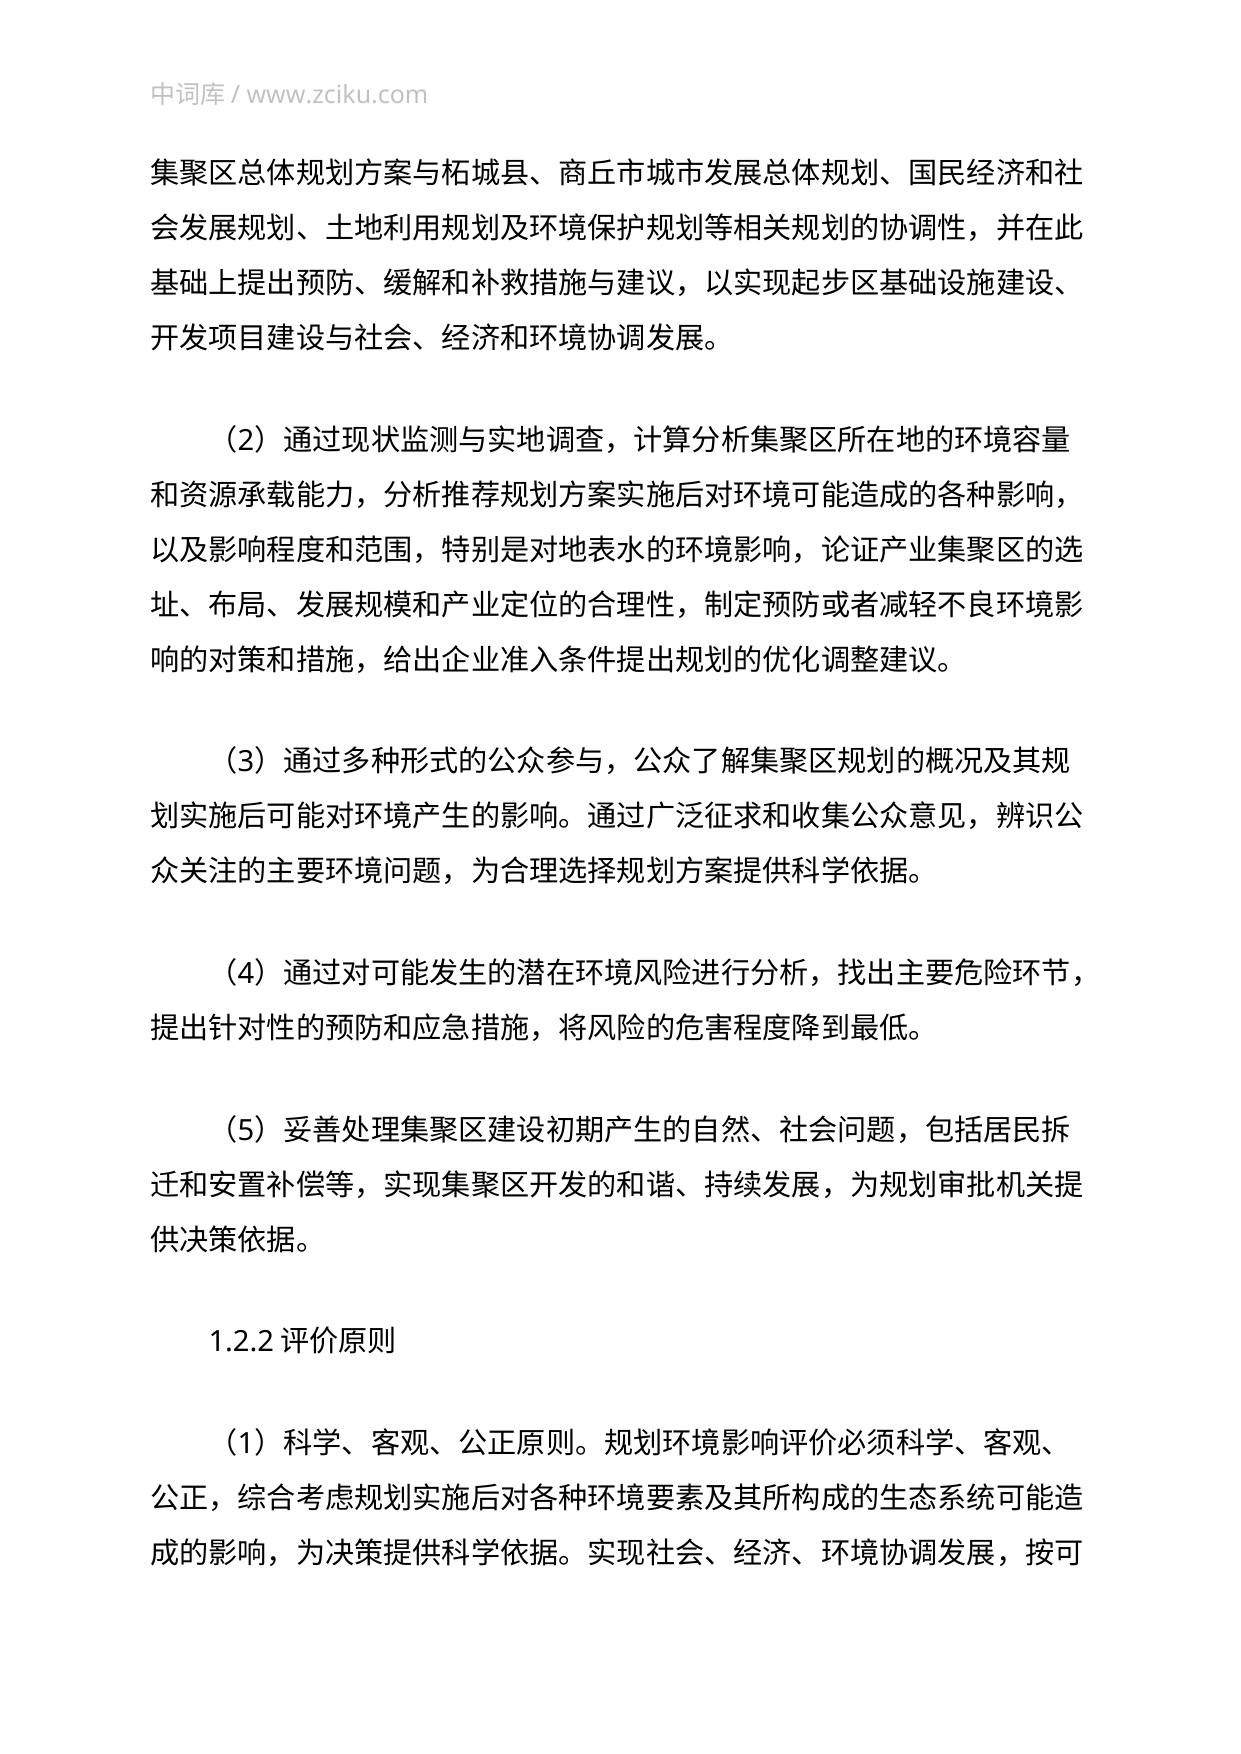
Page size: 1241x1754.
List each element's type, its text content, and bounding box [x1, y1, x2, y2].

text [150, 150, 1090, 357]
text （5）妥善处理集聚区建设初期产生的自然、社会问题，包括居民拆迁和安置补偿等，实现集聚区开发的和谐、持续发展，为规划审批机关提供决策依据。 [150, 1106, 1090, 1258]
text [150, 1420, 1090, 1572]
text （3）通过多种形式的公众参与，公众了解集聚区规划的概况及其规划实施后可能对环境产生的影响。通过广泛征求和收集公众意见，辨识公众关注的主要环境问题，为合理选择规划方案提供科学依据。 [150, 738, 1090, 890]
text 1.2.2评价原则 [150, 1318, 1090, 1360]
text （4）通过对可能发生的潜在环境风险进行分析，找出主要危险环节，提出针对性的预防和应急措施，将风险的危害程度降到最低。 [150, 949, 1090, 1047]
text （2）通过现状监测与实地调查，计算分析集聚区所在地的环境容量和资源承载能力，分析推荐规划方案实施后对环境可能造成的各种影响，以及影响程度和范围，特别是对地表水的环境影响，论证产业集聚区的选址、布局、发展规模和产业定位的合理性，制定预防或者减轻不良环境影响的对策和措施，给出企业准入条件提出规划的优化调整建议。 [150, 416, 1090, 678]
